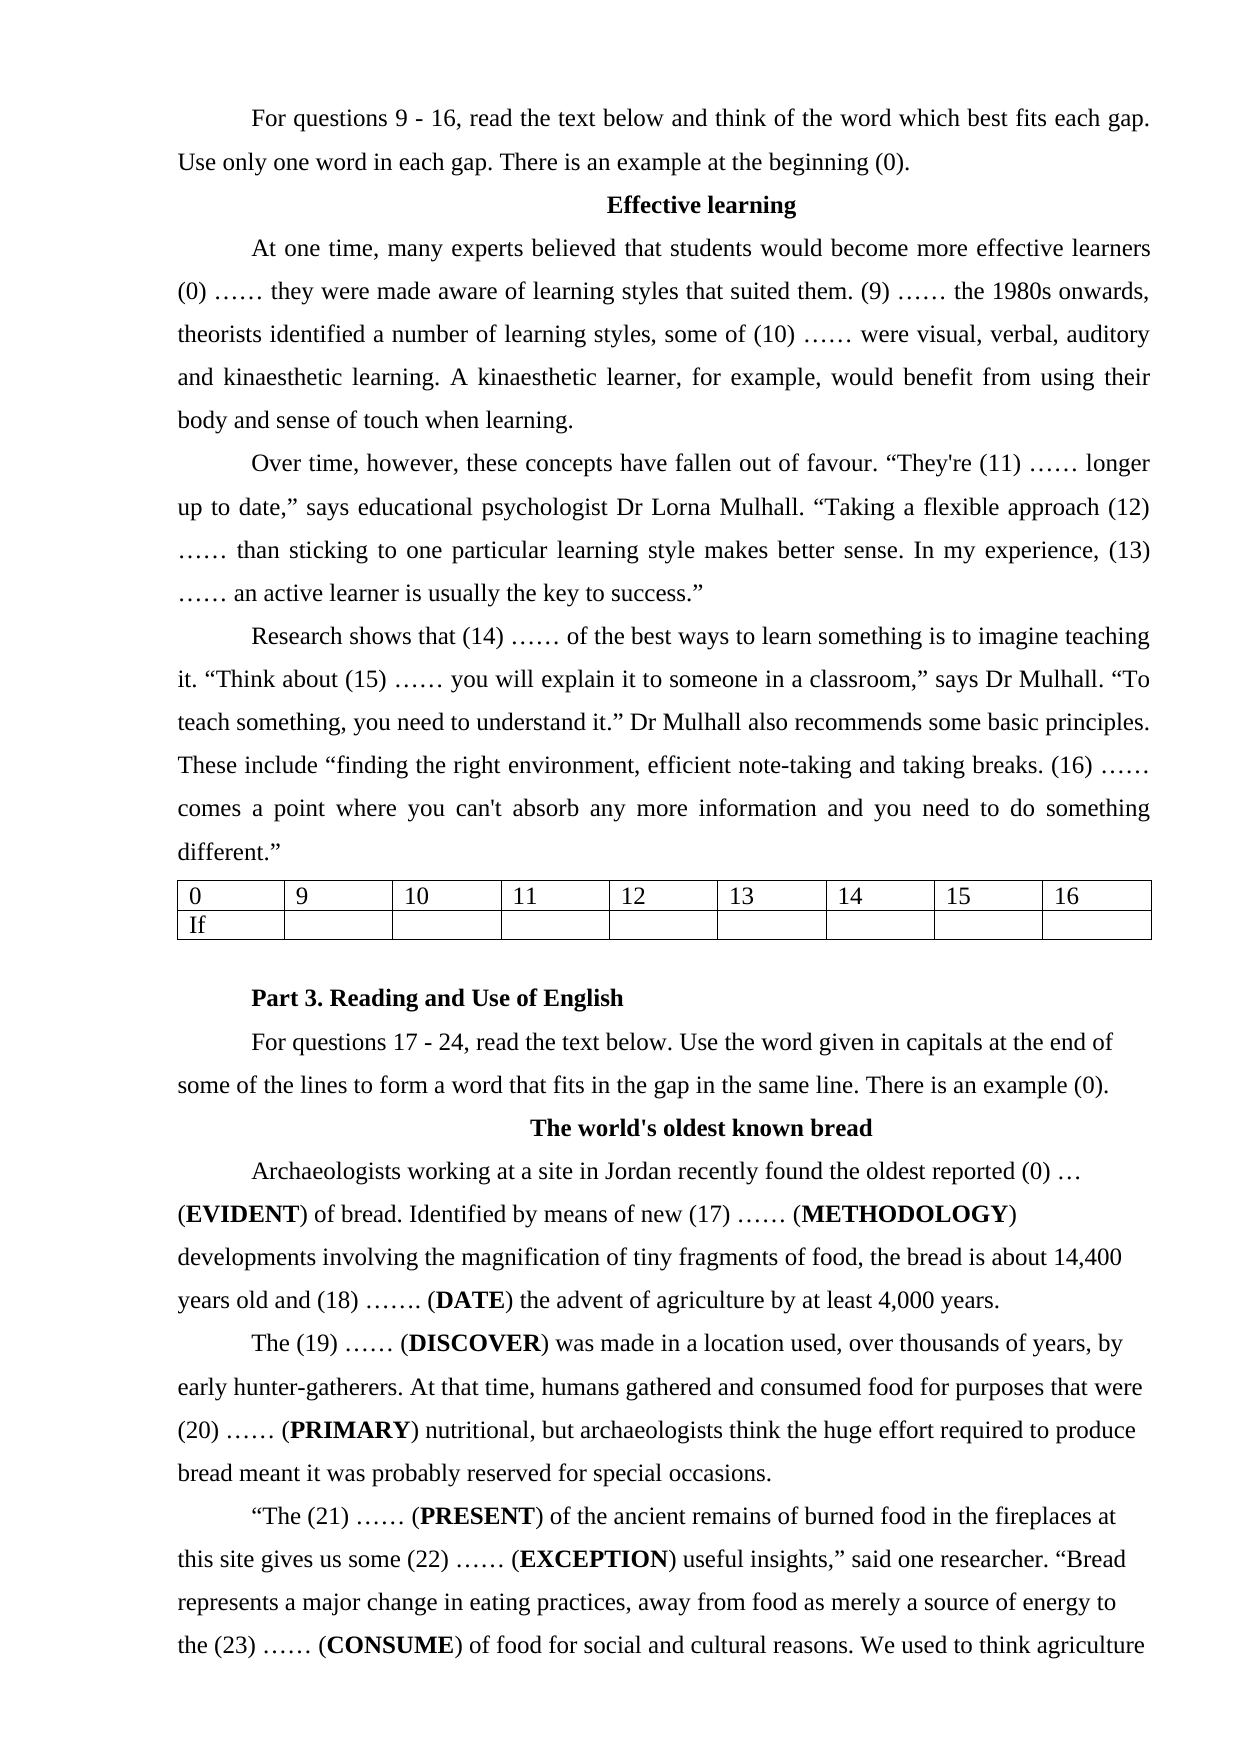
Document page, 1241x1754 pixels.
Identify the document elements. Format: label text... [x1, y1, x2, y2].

text For questions 17 - 24, read the text below. Use the word given in capitals at the end of some of the lines to form a word that fits in the gap in the same line. There is an example (0). [177, 1027, 1152, 1098]
text Archaeologists working at a site in Jordan recently found the oldest reported (0) … (EVIDENT) of bread. Identified by means of new (17) …… (METHODOLOGY) developments involving the magnification of tiny fragments of food, the bread is about 14,400 years old and (18) ……. (DATE) the advent of agriculture by at least 4,000 years. [177, 1156, 1152, 1314]
table_cell [1043, 911, 1151, 939]
table_cell [610, 911, 717, 939]
table_header 11 [502, 881, 609, 909]
table_header 15 [935, 881, 1042, 909]
text Part 3. Reading and Use of English [177, 983, 1152, 1012]
table_cell [827, 911, 934, 939]
text At one time, many experts believed that students would become more effective learners (0) …… they were made aware of learning styles that suited them. (9) …… the 1980s onwards, theorists identified a number of learning styles, some of (10) …… were visual, verbal, auditory and kinaesthetic learning. A kinaesthetic learner, for example, would benefit from using their body and sense of touch when learning. [177, 233, 1152, 434]
text The (19) …… (DISCOVER) was made in a location used, over thousands of years, by early hunter-gatherers. At that time, humans gathered and consumed food for purposes that were (20) …… (PRIMARY) nutritional, but archaeologists think the huge effort required to produce bread meant it was probably reserved for special occasions. [177, 1328, 1152, 1487]
table_header 16 [1043, 881, 1151, 909]
text The world's oldest known bread [177, 1113, 1152, 1142]
table_header 12 [610, 881, 717, 909]
text Effective learning [177, 190, 1152, 218]
text Over time, however, these concepts have fallen out of favour. “They're (11) …… longer up to date,” says educational psychologist Dr Lorna Mulhall. “Taking a flexible approach (12) …… than sticking to one particular learning style makes better sense. In my experience, (13) …… an active learner is usually the key to success.” [177, 448, 1152, 607]
table_cell [718, 911, 826, 939]
table_cell [502, 911, 609, 939]
table_cell If [178, 911, 284, 939]
table_header 14 [827, 881, 934, 909]
table_header 10 [393, 881, 501, 909]
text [177, 1501, 1152, 1659]
table_header 0 [178, 881, 284, 909]
table_cell [285, 911, 392, 939]
text Research shows that (14) …… of the best ways to learn something is to imagine teaching it. “Think about (15) …… you will explain it to someone in a classroom,” says Dr Mulhall. “To teach something, you need to understand it.” Dr Mulhall also recommends some basic principles. These include “finding the right environment, efficient note-taking and taking breaks. (16) …… comes a point where you can't absorb any more information and you need to do something different.” [177, 621, 1152, 865]
text For questions 9 - 16, read the text below and think of the word which best fits each gap. Use only one word in each gap. There is an example at the beginning (0). [177, 103, 1152, 175]
table_cell [393, 911, 501, 939]
table_header 13 [718, 881, 826, 909]
table_cell [935, 911, 1042, 939]
table_header 9 [285, 881, 392, 909]
